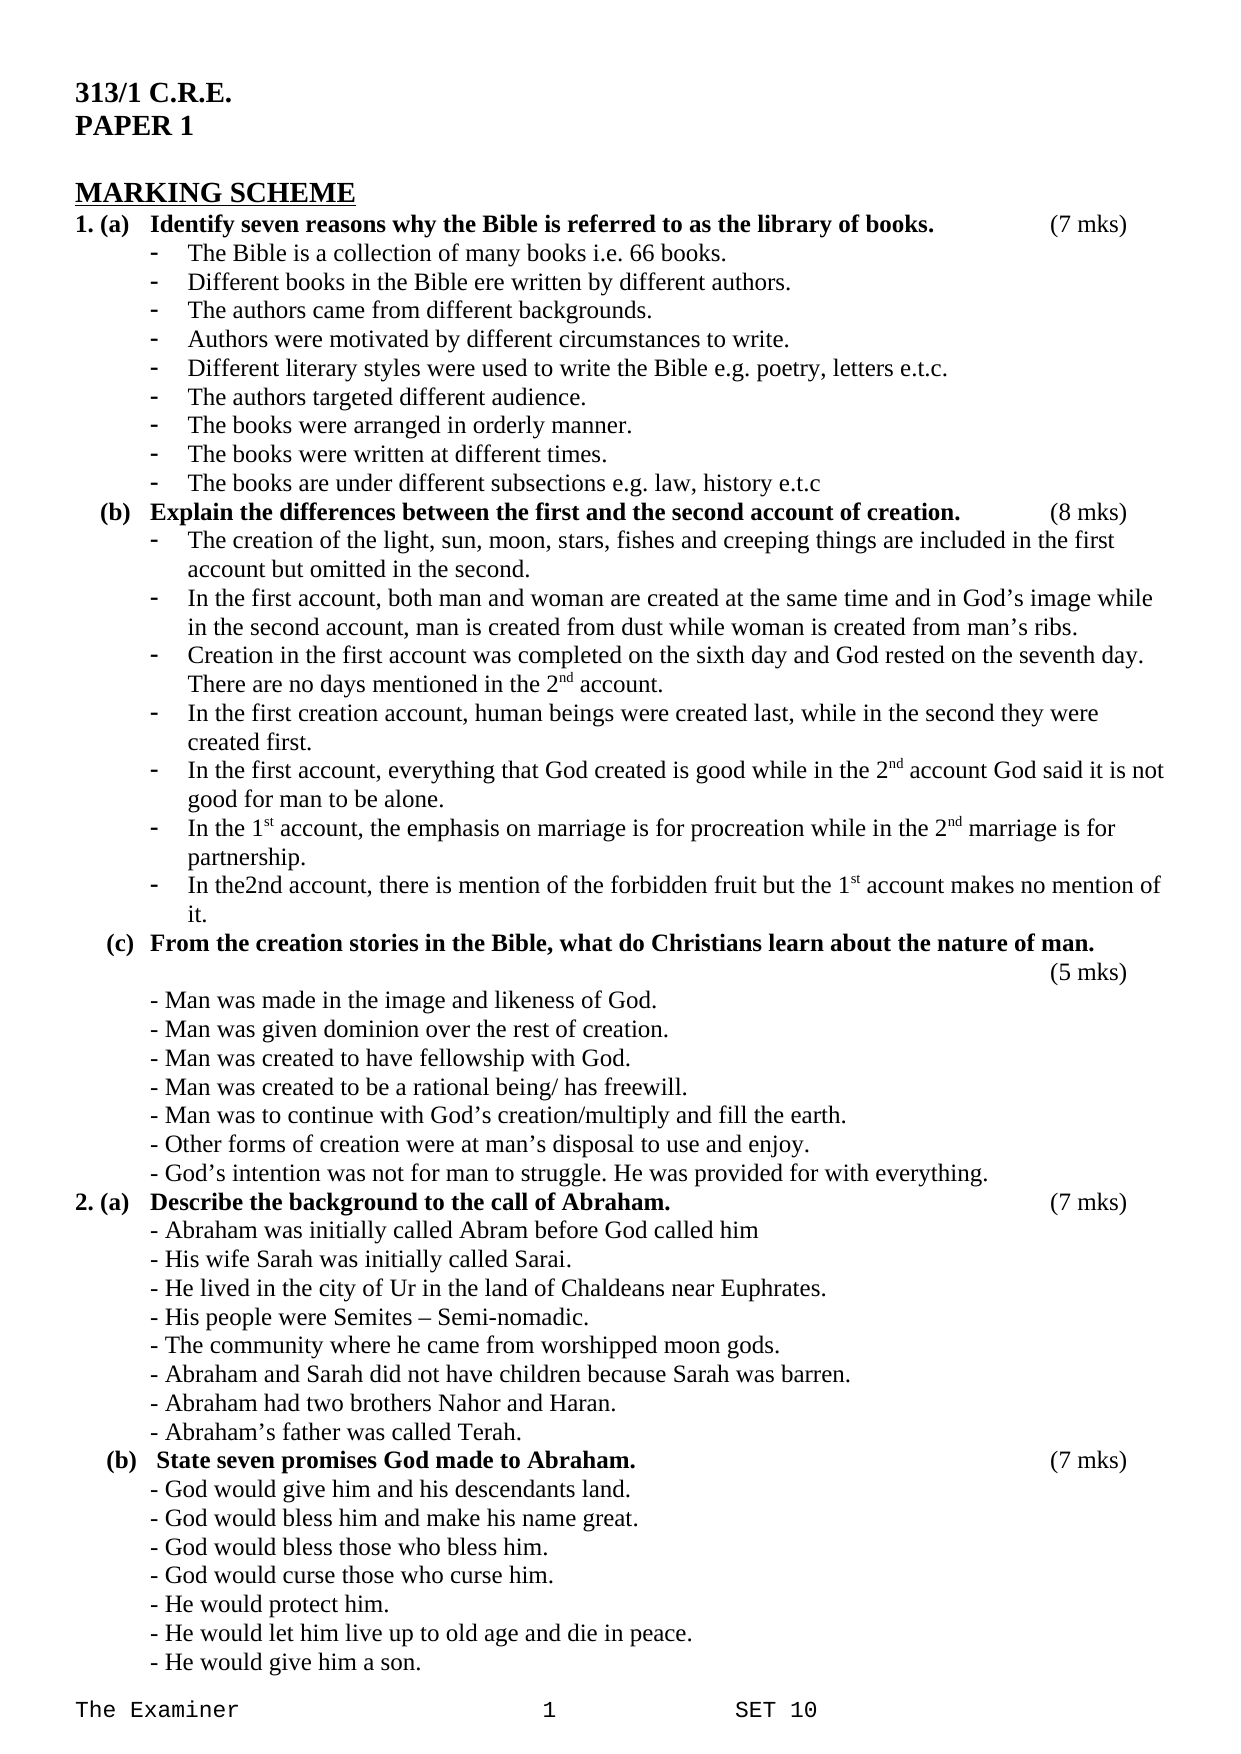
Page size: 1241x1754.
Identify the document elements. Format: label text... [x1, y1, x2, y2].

list The Bible is a collection of many books i.e. 66 books. [150, 238, 1165, 267]
text - God would bless him and make his name great. [75, 1503, 1165, 1532]
text account but omitted in the second. [112, 554, 1165, 583]
list In the first account, both man and woman are created at the same time and in God’s image while in the second account, man is created from dust while woman is created from man’s ribs. [150, 583, 1165, 640]
list The authors came from different backgrounds. [150, 295, 1165, 324]
list In the first creation account, human beings were created last, while in the second they were created first. [150, 698, 1165, 755]
text (c) From the creation stories in the Bible, what do Christians learn about the nature of man. [75, 928, 1165, 957]
list In the first account, everything that God created is good while in the 2nd account God said it is not good for man to be alone. [150, 755, 1165, 813]
text - Abraham was initially called Abram before God called him [75, 1215, 1165, 1244]
text (b) State seven promises God made to Abraham. (7 mks) [75, 1445, 1165, 1474]
text - He would give him a son. [75, 1647, 1165, 1675]
text - Abraham and Sarah did not have children because Sarah was barren. [75, 1359, 1165, 1388]
text - Man was to continue with God’s creation/multiply and fill the earth. [75, 1100, 1165, 1129]
text - God’s intention was not for man to struggle. He was provided for with everything. [75, 1158, 1165, 1187]
text 313/1 C.R.E. [75, 75, 1165, 108]
text (b) Explain the differences between the first and the second account of creation. (8 mks) [75, 497, 1165, 525]
text - God would curse those who curse him. [75, 1560, 1165, 1589]
text - Abraham’s father was called Terah. [75, 1417, 1165, 1445]
list The books were arranged in orderly manner. [150, 410, 1165, 439]
list The books were written at different times. [150, 439, 1165, 468]
text 1. (a) Identify seven reasons why the Bible is referred to as the library of books. (7 mks) [75, 209, 1165, 238]
list Creation in the first account was completed on the sixth day and God rested on the seventh day. There are no days mentioned in the 2nd account. [150, 640, 1165, 698]
list The creation of the light, sun, moon, stars, fishes and creeping things are included in the first [150, 525, 1165, 554]
list Authors were motivated by different circumstances to write. [150, 324, 1165, 353]
text - God would bless those who bless him. [75, 1532, 1165, 1560]
text - God would give him and his descendants land. [75, 1474, 1165, 1503]
text - Man was made in the image and likeness of God. [75, 985, 1165, 1014]
text - The community where he came from worshipped moon gods. [75, 1330, 1165, 1359]
text - His wife Sarah was initially called Sarai. [75, 1244, 1165, 1273]
text - Abraham had two brothers Nahor and Haran. [75, 1388, 1165, 1417]
text - Man was given dominion over the rest of creation. [75, 1014, 1165, 1043]
text - His people were Semites – Semi-nomadic. [75, 1302, 1165, 1330]
list The authors targeted different audience. [150, 382, 1165, 410]
list In the 1st account, the emphasis on marriage is for procreation while in the 2nd marriage is for partnership. [150, 813, 1165, 870]
text - He would let him live up to old age and die in peace. [75, 1618, 1165, 1647]
text (5 mks) [1050, 957, 1165, 985]
text - He lived in the city of Ur in the land of Chaldeans near Euphrates. [75, 1273, 1165, 1302]
list Different literary styles were used to write the Bible e.g. poetry, letters e.t.c. [150, 353, 1165, 382]
text - Other forms of creation were at man’s disposal to use and enjoy. [75, 1129, 1165, 1158]
list Different books in the Bible ere written by different authors. [150, 267, 1165, 295]
text - Man was created to have fellowship with God. [75, 1043, 1165, 1072]
text PAPER 1 [75, 108, 1165, 142]
list In the2nd account, there is mention of the forbidden fruit but the 1st account makes no mention of it. [150, 870, 1165, 928]
text 2. (a) Describe the background to the call of Abraham. (7 mks) [75, 1187, 1165, 1215]
text MARKING SCHEME [75, 176, 1165, 209]
list The books are under different subsections e.g. law, history e.t.c [150, 468, 1165, 497]
text - He would protect him. [75, 1589, 1165, 1618]
text - Man was created to be a rational being/ has freewill. [75, 1072, 1165, 1100]
